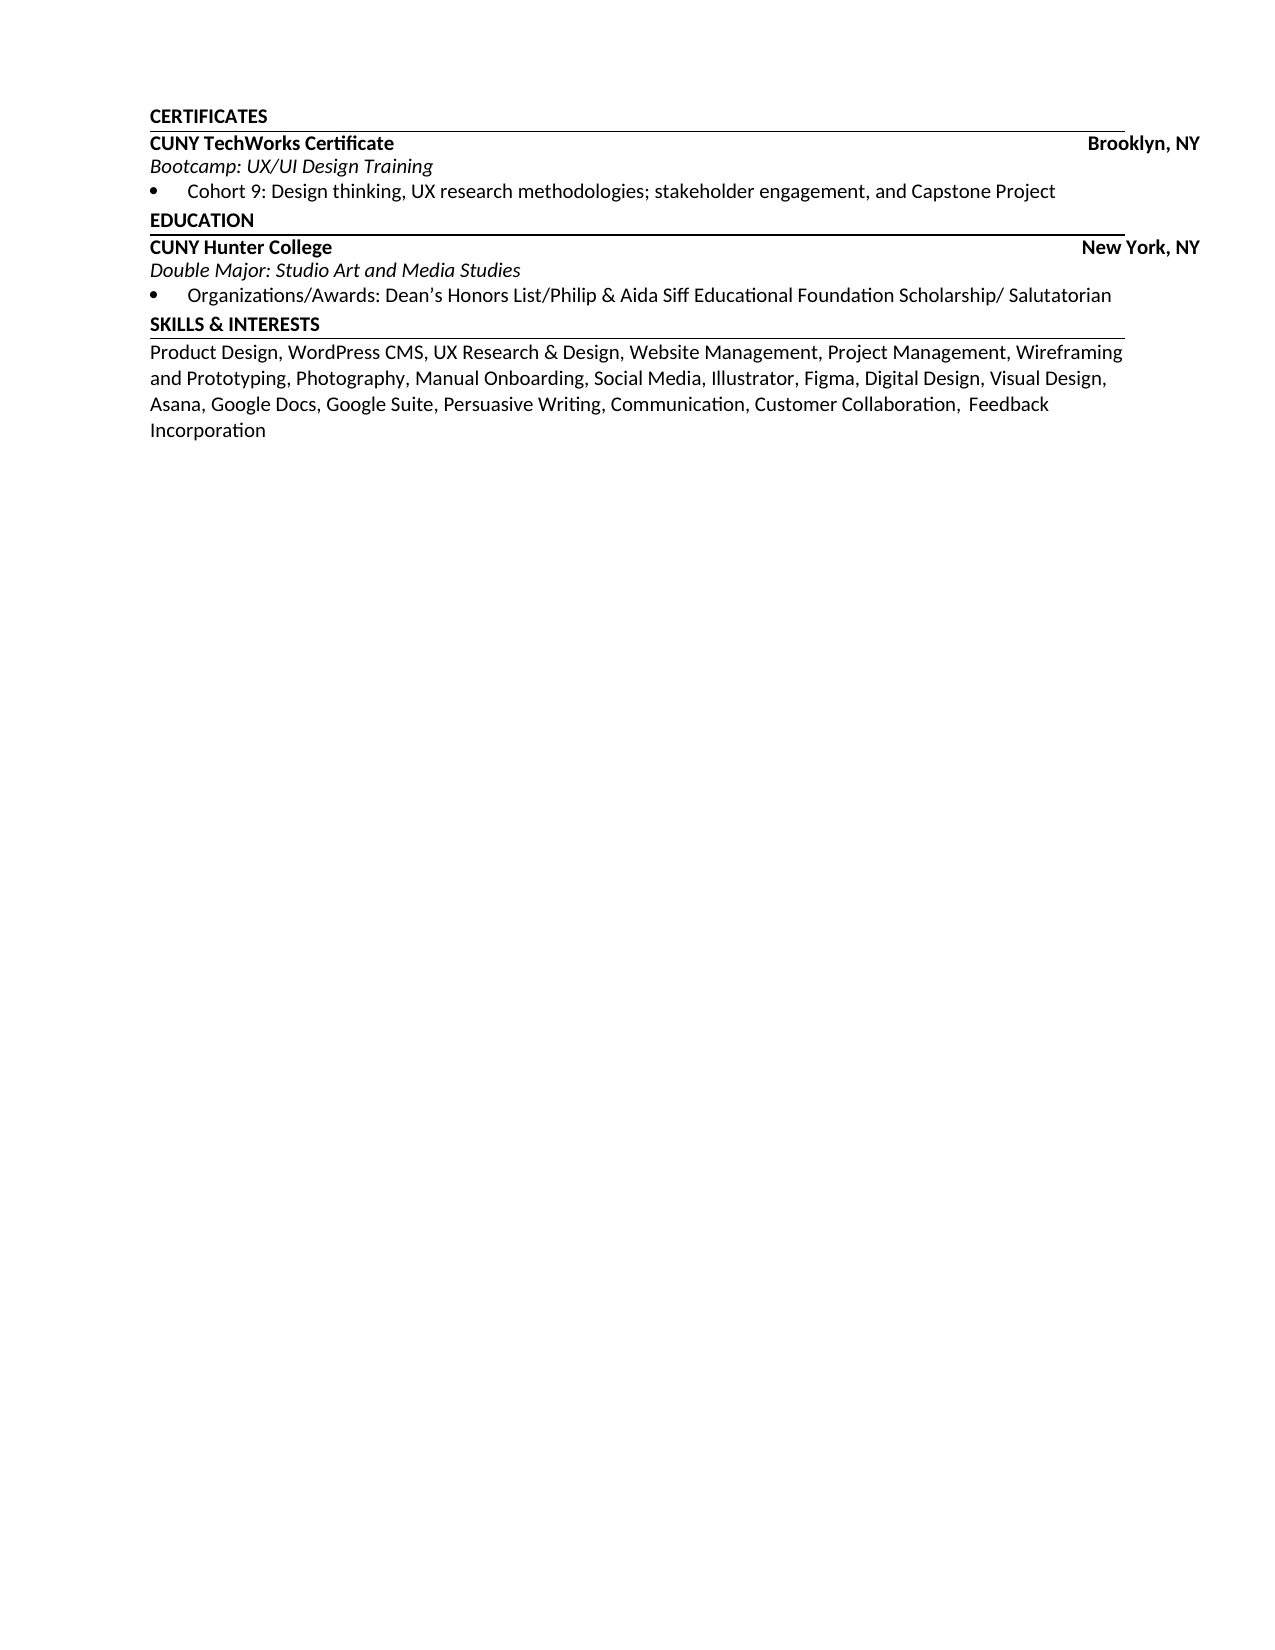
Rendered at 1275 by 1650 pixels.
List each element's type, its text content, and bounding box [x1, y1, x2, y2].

text Product Design, WordPress CMS, UX Research & Design, Website Management, Project Management, Wireframing and Prototyping, Photography, Manual Onboarding, Social Media, Illustrator, Figma, Digital Design, Visual Design, Asana, Google Docs, Google Suite, Persuasive Writing, Communication, Customer Collaboration, Feedback Incorporation [150, 339, 1125, 442]
text Double Major: Studio Art and Media Studies [150, 259, 1125, 282]
text CUNY Hunter College New York, NY [150, 236, 1125, 259]
text EDUCATION [150, 207, 1125, 234]
list Cohort 9: Design thinking, UX research methodologies; stakeholder engagement, and Capstone Project [150, 178, 1125, 203]
list Organizations/Awards: Dean’s Honors List/Philip & Aida Siff Educational Foundation Scholarship/ Salutatorian [150, 282, 1125, 307]
text SKILLS & INTERESTS [150, 311, 1125, 338]
text Bootcamp: UX/UI Design Training [150, 155, 1125, 178]
text CERTIFICATES [150, 103, 1125, 131]
text CUNY TechWorks Certificate Brooklyn, NY [150, 132, 1125, 155]
